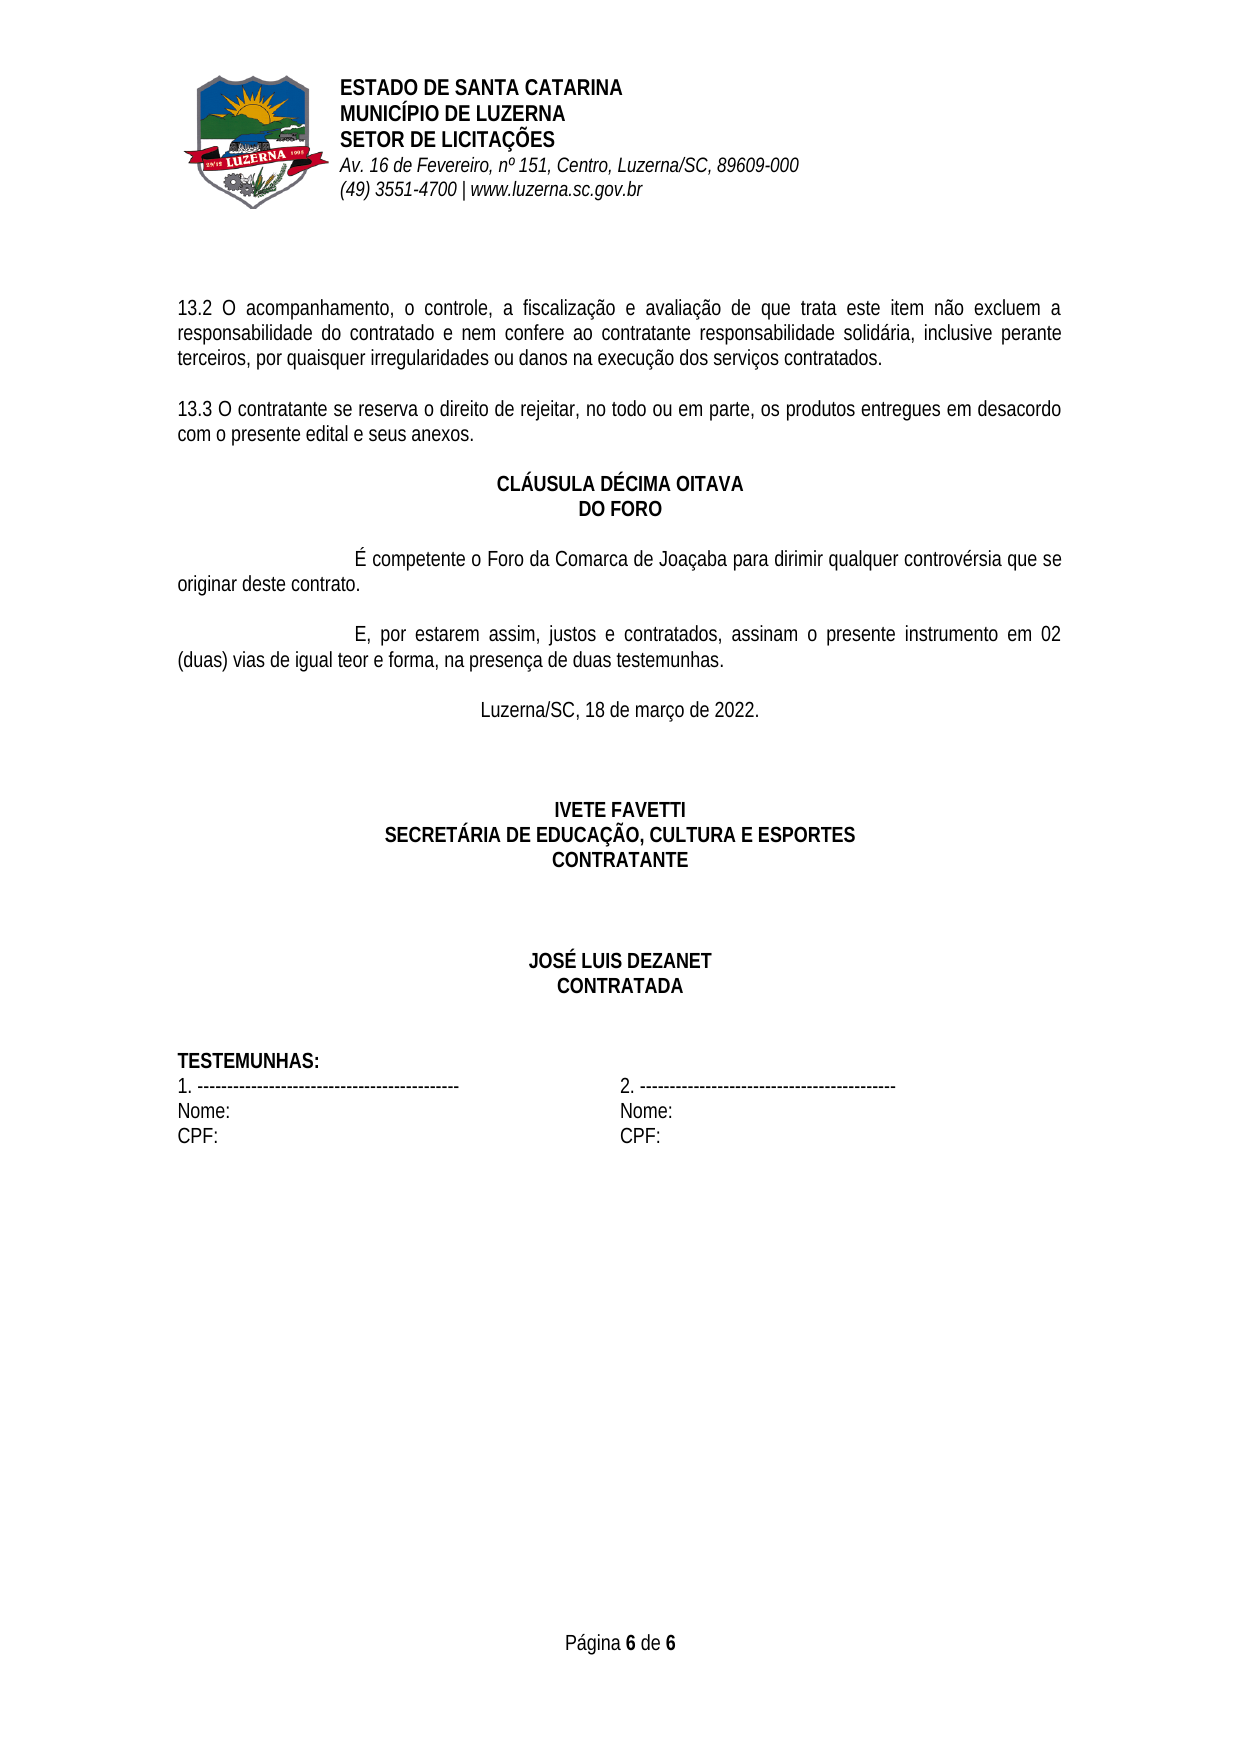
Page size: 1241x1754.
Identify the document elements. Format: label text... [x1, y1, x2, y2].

text JOSÉ LUIS DEZANET [177, 948, 1063, 973]
text Luzerna/SC, 18 de março de 2022. [177, 697, 1063, 722]
text CONTRATANTE [177, 847, 1063, 872]
text E, por estarem assim, justos e contratados, assinam o presente instrumento em 02 (duas) vias de igual teor e forma, na presença de duas testemunhas. [177, 621, 1063, 672]
text 1. -------------------------------------------- 2. ------------------------------------------- [177, 1073, 1063, 1098]
text 13.2 O acompanhamento, o controle, a fiscalização e avaliação de que trata este item não excluem a responsabilidade do contratado e nem confere ao contratante responsabilidade solidária, inclusive perante terceiros, por quaisquer irregularidades ou danos na execução dos serviços contratados. [177, 295, 1063, 370]
text CLÁUSULA DÉCIMA OITAVA [177, 471, 1063, 496]
text Nome: Nome: [177, 1098, 1063, 1123]
text CPF: CPF: [177, 1123, 1063, 1148]
text É competente o Foro da Comarca de Joaçaba para dirimir qualquer controvérsia que se originar deste contrato. [177, 546, 1063, 596]
text SECRETÁRIA DE EDUCAÇÃO, CULTURA E ESPORTES [177, 822, 1063, 847]
picture [182, 73, 329, 209]
text CONTRATADA [177, 973, 1063, 998]
text DO FORO [177, 496, 1063, 521]
text IVETE FAVETTI [177, 797, 1063, 822]
text TESTEMUNHAS: [177, 1048, 1063, 1073]
text 13.3 O contratante se reserva o direito de rejeitar, no todo ou em parte, os produtos entregues em desacordo com o presente edital e seus anexos. [177, 395, 1063, 446]
